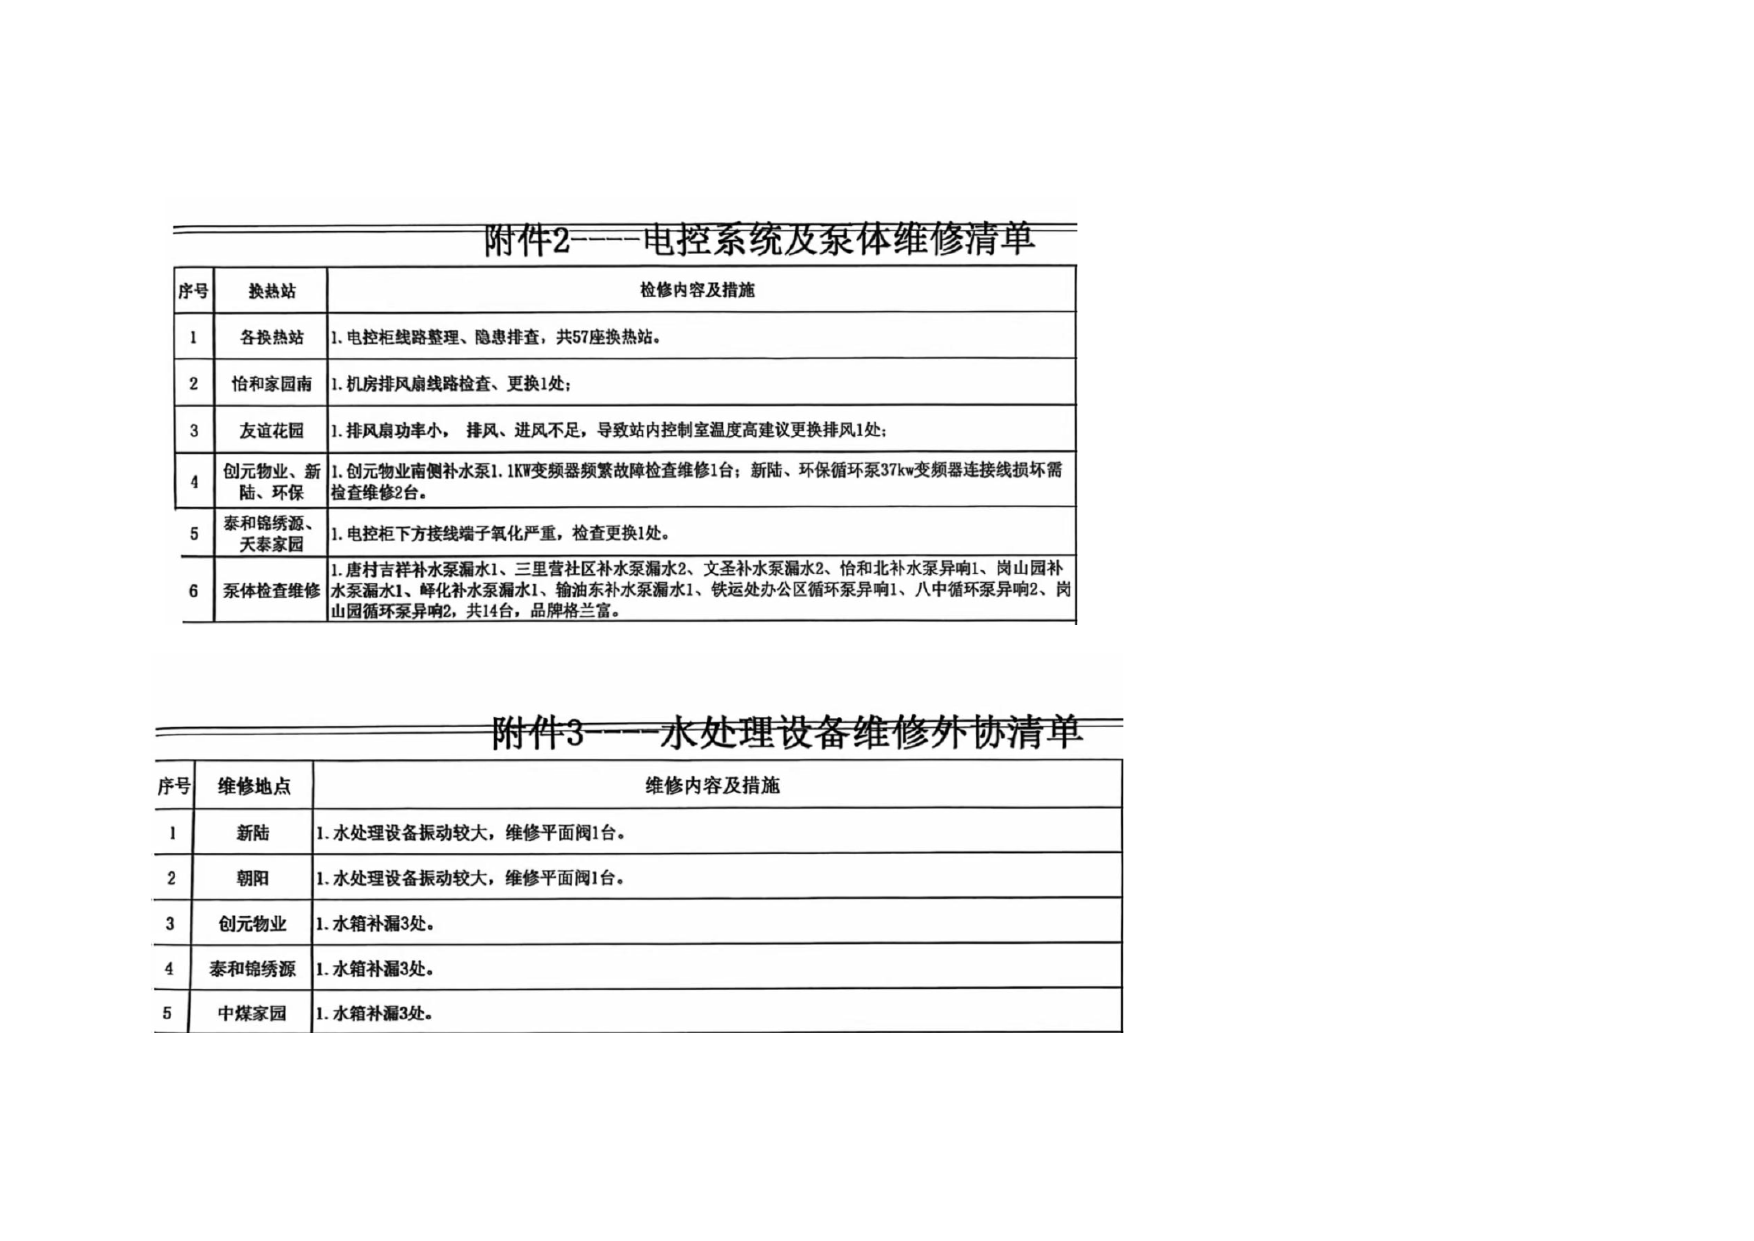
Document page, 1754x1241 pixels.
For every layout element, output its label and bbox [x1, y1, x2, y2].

picture [166, 197, 1078, 625]
picture [152, 654, 1124, 1033]
